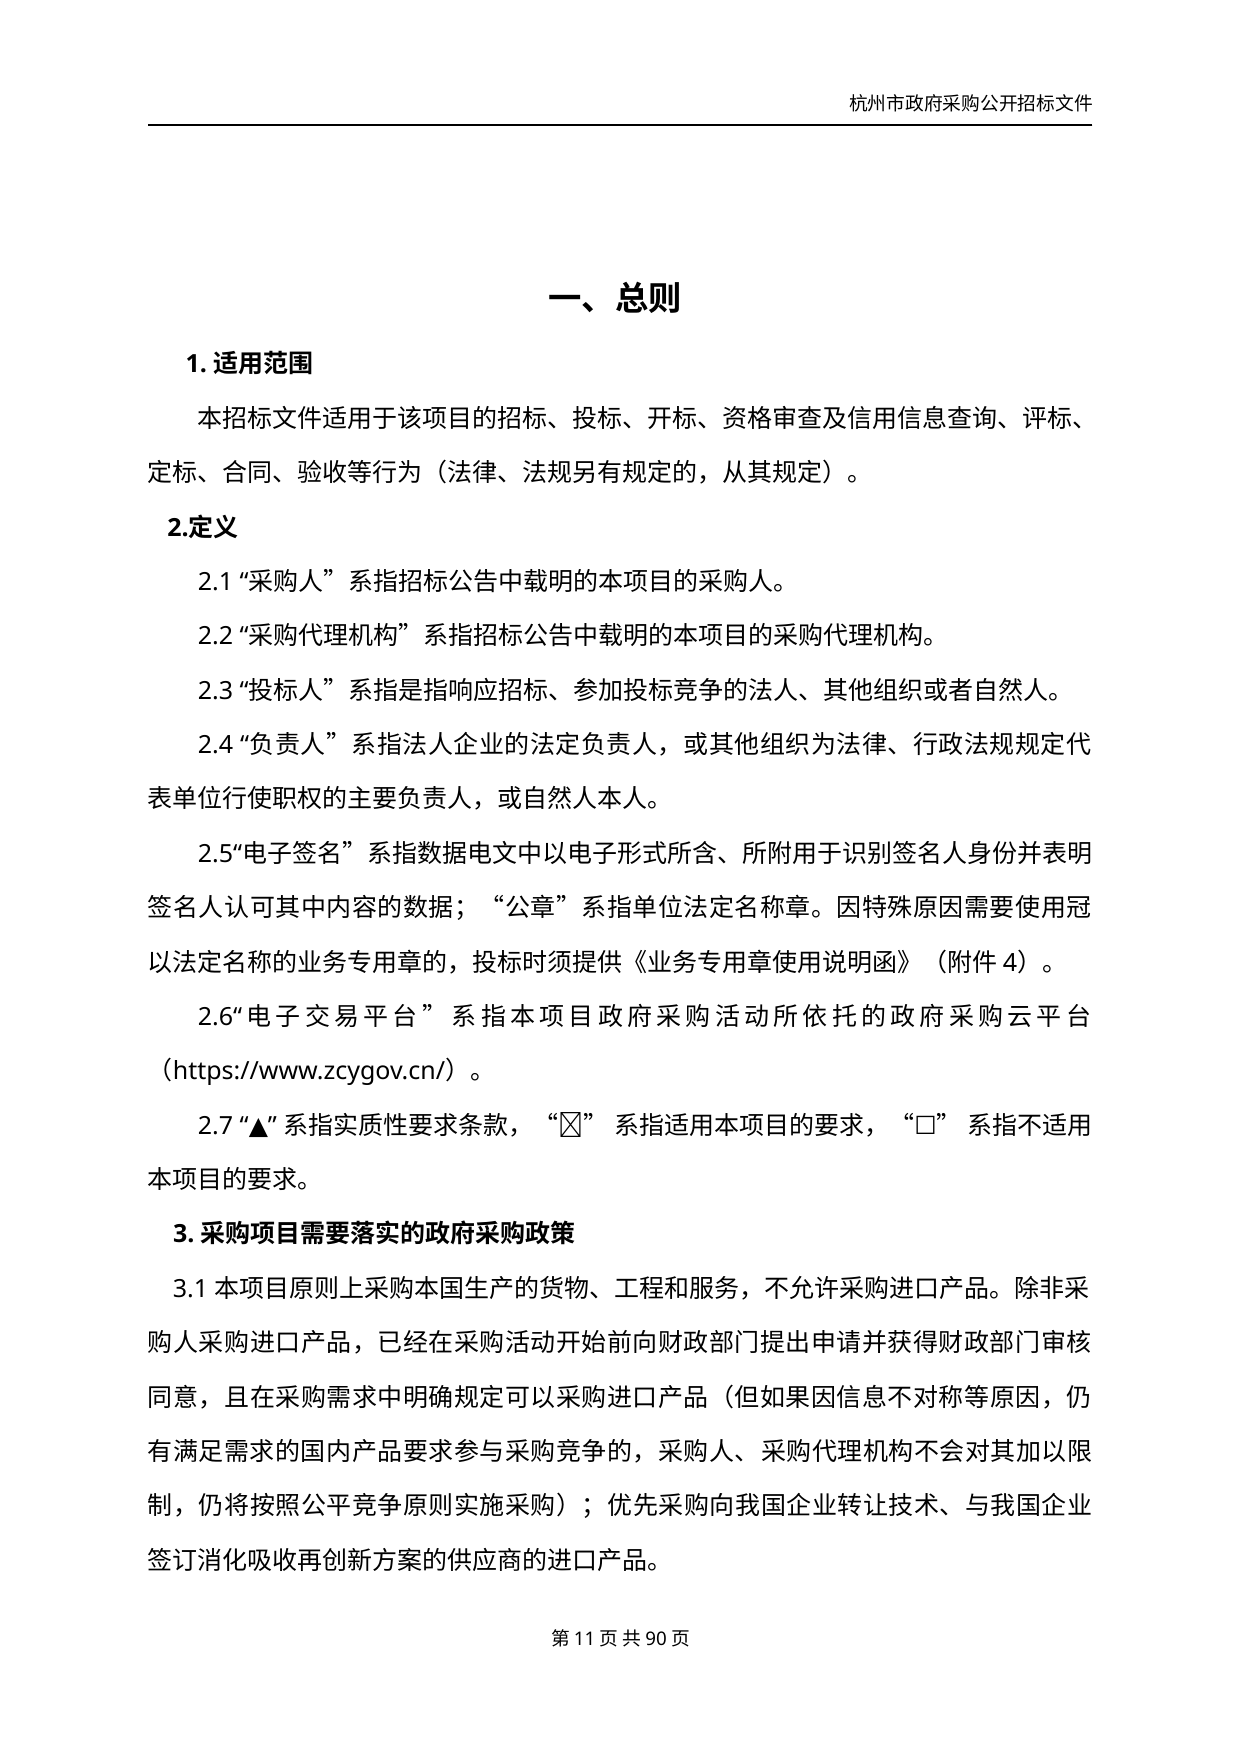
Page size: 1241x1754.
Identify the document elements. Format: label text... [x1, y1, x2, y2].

text 2.1 “采购人”系指招标公告中载明的本项目的采购人。 [148, 561, 1092, 598]
text 2.4 “负责人”系指法人企业的法定负责人，或其他组织为法律、行政法规规定代表单位行使职权的主要负责人，或自然人本人。 [148, 724, 1092, 815]
text 2.2 “采购代理机构”系指招标公告中载明的本项目的采购代理机构。 [148, 616, 1092, 652]
text 2.5“电子签名”系指数据电文中以电子形式所含、所附用于识别签名人身份并表明签名人认可其中内容的数据；“公章”系指单位法定名称章。因特殊原因需要使用冠以法定名称的业务专用章的，投标时须提供《业务专用章使用说明函》（附件4）。 [148, 833, 1092, 978]
text 本招标文件适用于该项目的招标、投标、开标、资格审查及信用信息查询、评标、定标、合同、验收等行为（法律、法规另有规定的，从其规定）。 [148, 398, 1092, 489]
text 3. 采购项目需要落实的政府采购政策 [148, 1214, 1092, 1250]
text 2.6“电子交易平台”系指本项目政府采购活动所依托的政府采购云平台（https://www.zcygov.cn/）。 [148, 996, 1092, 1087]
text 一、总则 [148, 272, 1092, 320]
text 2.定义 [148, 507, 1092, 543]
text 2.3 “投标人”系指是指响应招标、参加投标竞争的法人、其他组织或者自然人。 [148, 670, 1092, 706]
text 1. 适用范围 [148, 344, 1092, 380]
text 2.7 “▲” 系指实质性要求条款，“” 系指适用本项目的要求，“” 系指不适用本项目的要求。 [148, 1105, 1092, 1196]
text 3.1 本项目原则上采购本国生产的货物、工程和服务，不允许采购进口产品。除非采购人采购进口产品，已经在采购活动开始前向财政部门提出申请并获得财政部门审核同意，且在采购需求中明确规定可以采购进口产品（但如果因信息不对称等原因，仍有满足需求的国内产品要求参与采购竞争的，采购人、采购代理机构不会对其加以限制，仍将按照公平竞争原则实施采购）；优先采购向我国企业转让技术、与我国企业签订消化吸收再创新方案的供应商的进口产品。 [148, 1268, 1092, 1576]
